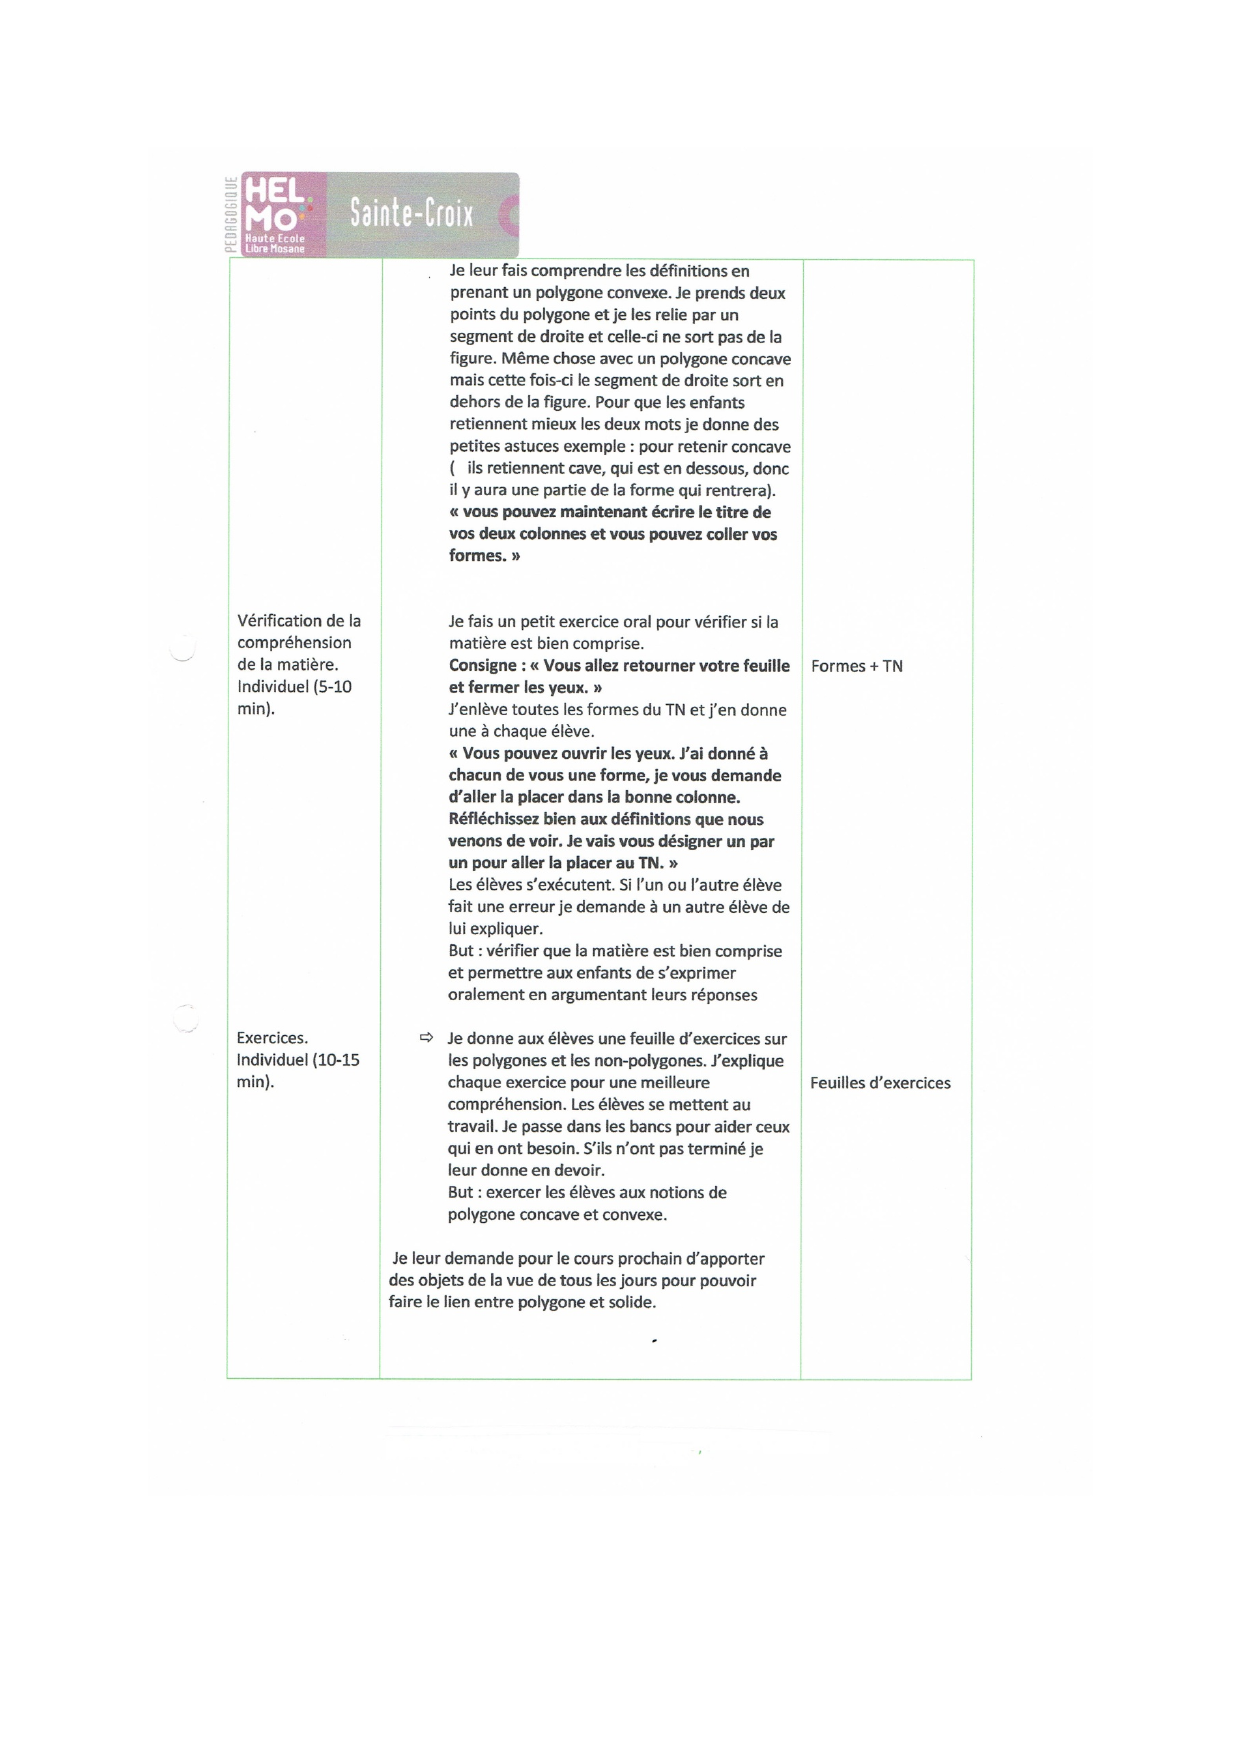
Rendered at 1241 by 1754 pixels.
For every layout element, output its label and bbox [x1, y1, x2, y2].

picture [147, 147, 1093, 1496]
